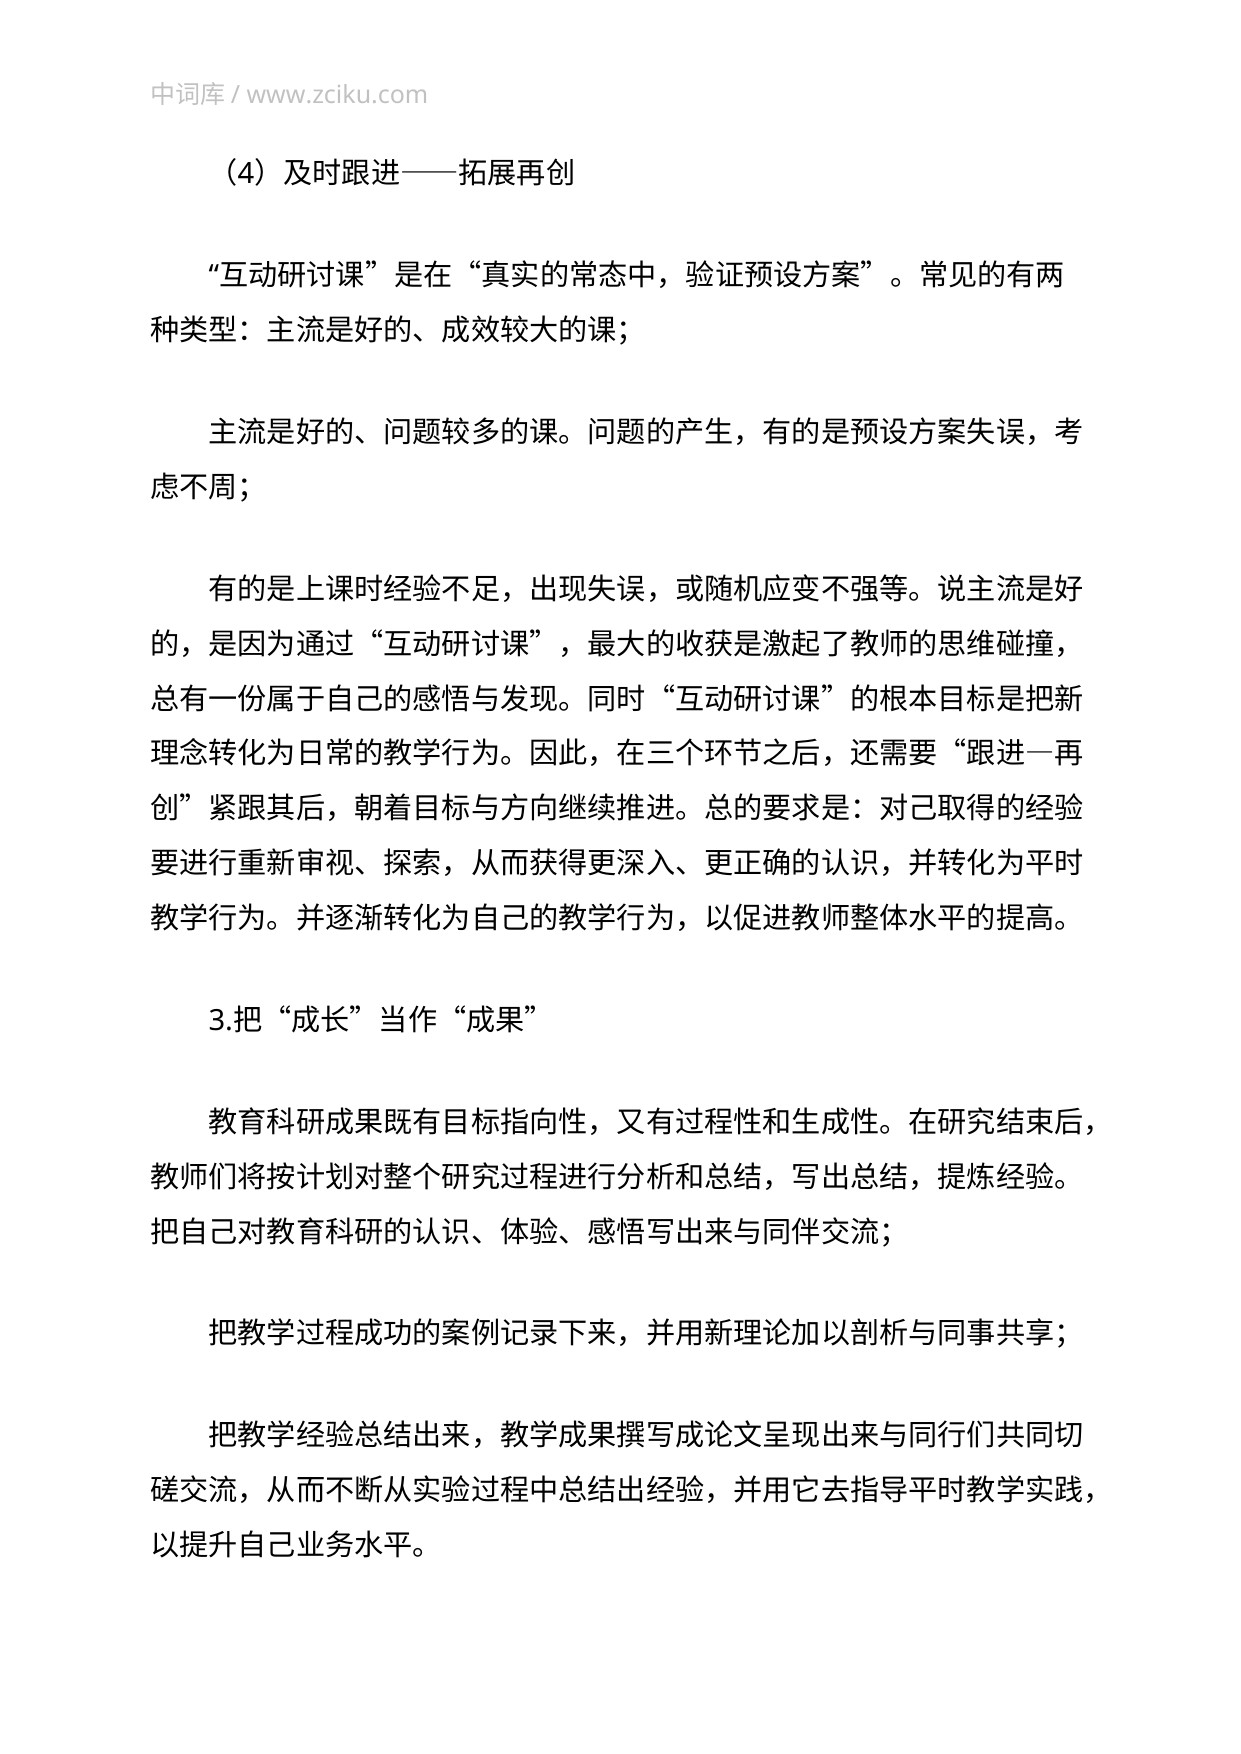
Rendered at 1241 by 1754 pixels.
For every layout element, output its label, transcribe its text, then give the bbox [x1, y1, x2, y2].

text “互动研讨课”是在“真实的常态中，验证预设方案”。常见的有两种类型：主流是好的、成效较大的课； [150, 252, 1090, 349]
text 有的是上课时经验不足，出现失误，或随机应变不强等。说主流是好的，是因为通过“互动研讨课”，最大的收获是激起了教师的思维碰撞，总有一份属于自己的感悟与发现。同时“互动研讨课”的根本目标是把新理念转化为日常的教学行为。因此，在三个环节之后，还需要“跟进—再创”紧跟其后，朝着目标与方向继续推进。总的要求是：对己取得的经验要进行重新审视、探索，从而获得更深入、更正确的认识，并转化为平时教学行为。并逐渐转化为自己的教学行为，以促进教师整体水平的提高。 [150, 565, 1090, 937]
text 教育科研成果既有目标指向性，又有过程性和生成性。在研究结束后，教师们将按计划对整个研究过程进行分析和总结，写出总结，提炼经验。把自己对教育科研的认识、体验、感悟写出来与同伴交流； [150, 1098, 1090, 1251]
text 把教学经验总结出来，教学成果撰写成论文呈现出来与同行们共同切磋交流，从而不断从实验过程中总结出经验，并用它去指导平时教学实践，以提升自己业务水平。 [150, 1412, 1090, 1564]
text 3.把“成长”当作“成果” [150, 997, 1090, 1039]
text 把教学过程成功的案例记录下来，并用新理论加以剖析与同事共享； [150, 1310, 1090, 1352]
text 主流是好的、问题较多的课。问题的产生，有的是预设方案失误，考虑不周； [150, 409, 1090, 506]
text （4）及时跟进——拓展再创 [150, 150, 1090, 192]
